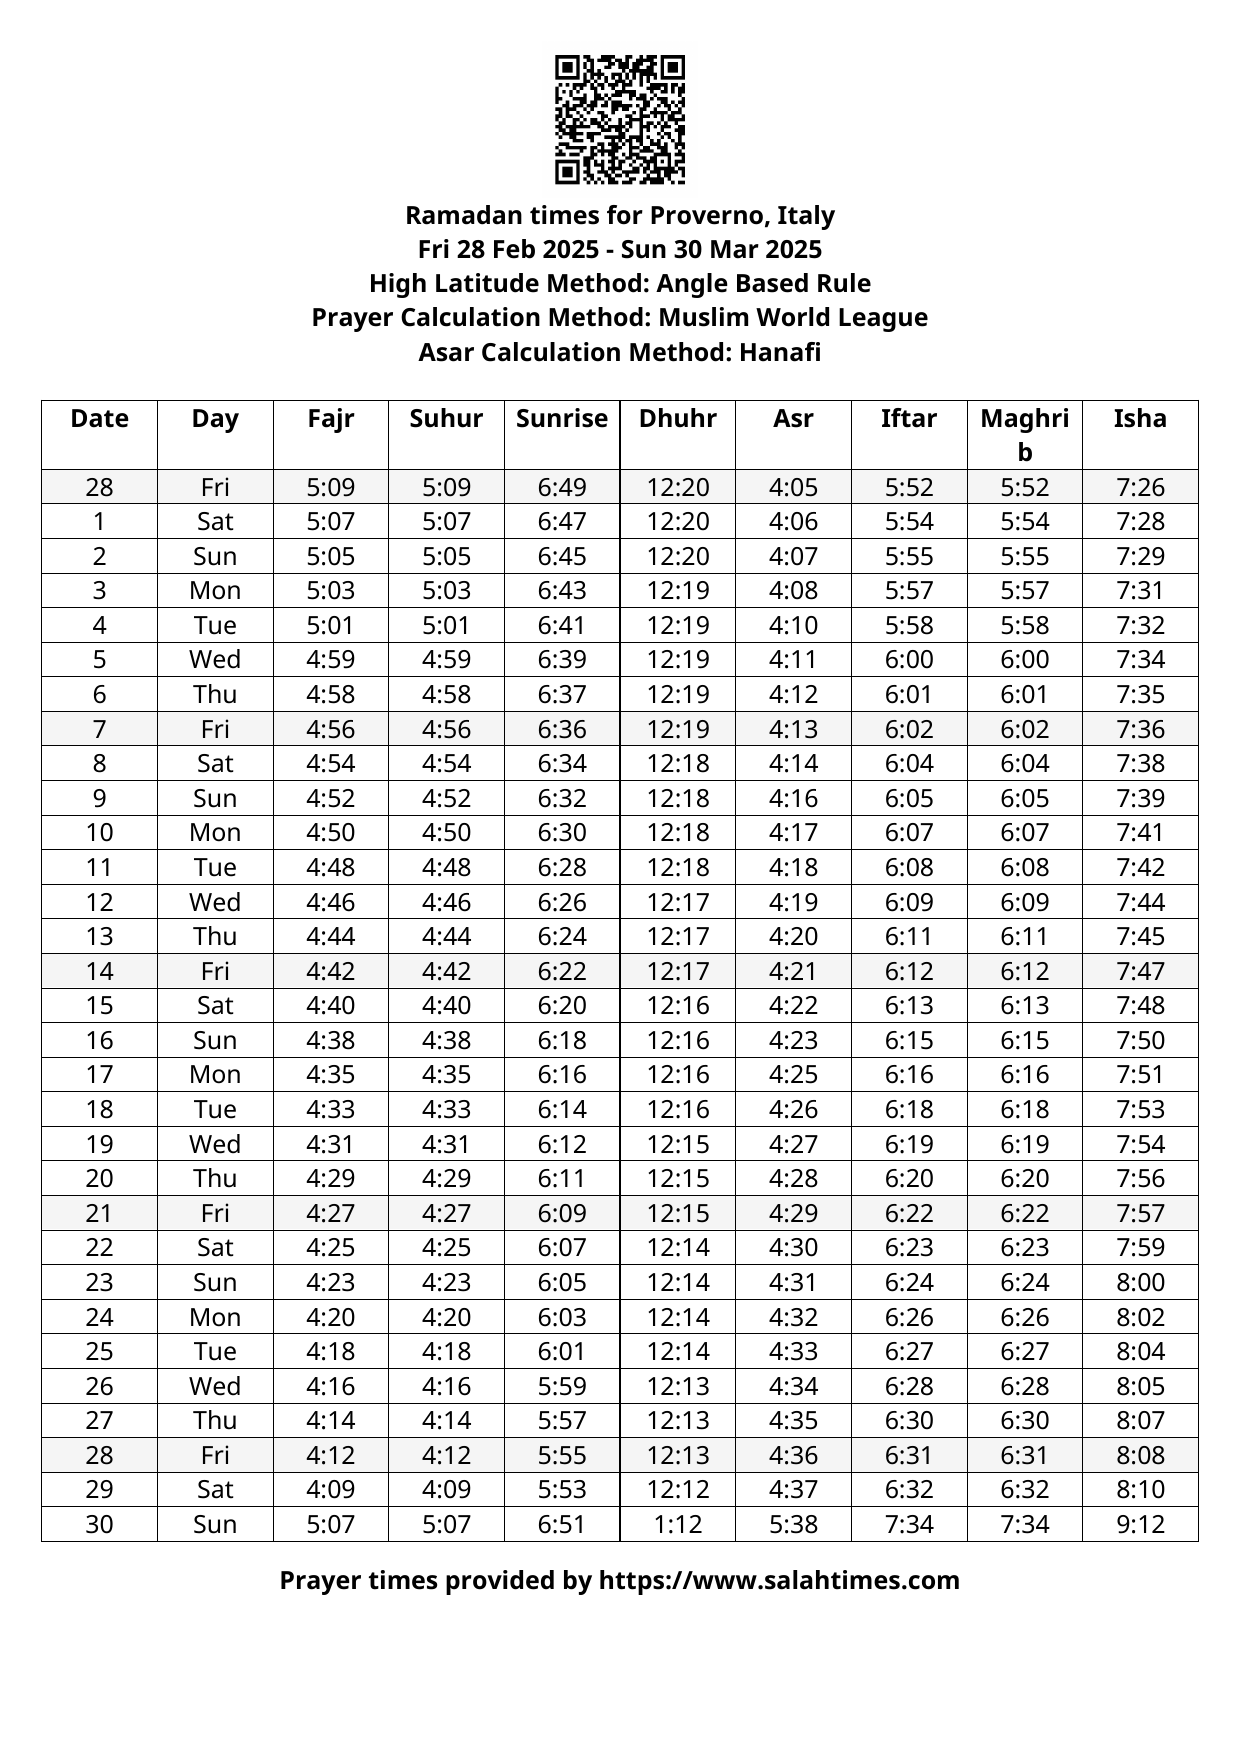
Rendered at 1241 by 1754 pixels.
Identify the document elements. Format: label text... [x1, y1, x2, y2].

table_cell 12:19 [621, 608, 735, 642]
table_cell 4:18 [274, 1334, 388, 1368]
table_cell 4:23 [736, 1023, 851, 1057]
table_cell 6:26 [852, 1300, 967, 1333]
table_cell Tue [158, 850, 273, 884]
table_cell 6:05 [505, 1265, 619, 1299]
table_cell 7:34 [1083, 643, 1198, 676]
table_cell 4:44 [389, 919, 504, 953]
table_cell 6:04 [968, 746, 1082, 780]
table_cell 4:35 [274, 1058, 388, 1091]
table_cell 4:56 [274, 712, 388, 745]
table_cell 4:33 [389, 1092, 504, 1126]
table_cell 12:14 [621, 1265, 735, 1299]
table_cell 5:03 [389, 574, 504, 607]
table_cell 4:59 [274, 643, 388, 676]
table_cell 6:12 [852, 954, 967, 987]
table_cell 4:12 [389, 1438, 504, 1472]
table_cell 7:29 [1083, 539, 1198, 572]
table_cell 4:33 [274, 1092, 388, 1126]
table_cell 4:36 [736, 1438, 851, 1472]
table_cell 5:54 [852, 504, 967, 538]
table_cell Sun [158, 1265, 273, 1299]
table_cell 7:54 [1083, 1127, 1198, 1160]
table_cell 6:03 [505, 1300, 619, 1333]
table_cell 4 [42, 608, 157, 642]
table_cell 2 [42, 539, 157, 572]
table_cell Sat [158, 1231, 273, 1264]
table_cell 4:07 [736, 539, 851, 572]
table_cell 4:20 [736, 919, 851, 953]
table_cell 8:07 [1083, 1404, 1198, 1437]
table_cell 4:54 [274, 746, 388, 780]
table_cell 6:00 [968, 643, 1082, 676]
table_cell 4:37 [736, 1473, 851, 1506]
table_cell 28 [42, 1438, 157, 1472]
table_header Iftar [852, 401, 967, 469]
table_cell 4:29 [274, 1161, 388, 1195]
table_cell 6:01 [505, 1334, 619, 1368]
table_cell 24 [42, 1300, 157, 1333]
table_cell 6:32 [505, 781, 619, 814]
table_cell 6:34 [505, 746, 619, 780]
text Prayer times provided by https://www.salahtimes.com [42, 1563, 1198, 1597]
table_cell 5:55 [505, 1438, 619, 1472]
table_cell 6:11 [968, 919, 1082, 953]
table_cell 6:18 [968, 1092, 1082, 1126]
table_cell 4:32 [736, 1300, 851, 1333]
text High Latitude Method: Angle Based Rule [42, 266, 1198, 300]
table_cell 6:15 [852, 1023, 967, 1057]
table_cell 4:40 [389, 989, 504, 1022]
table_cell 4:28 [736, 1161, 851, 1195]
table_cell 4:34 [736, 1369, 851, 1402]
table_cell 4:48 [389, 850, 504, 884]
table_cell 12:19 [621, 712, 735, 745]
table_cell 6:20 [852, 1161, 967, 1195]
table_cell 4:25 [736, 1058, 851, 1091]
table_cell Mon [158, 1300, 273, 1333]
table_cell 4:30 [736, 1231, 851, 1264]
table_cell 5:55 [968, 539, 1082, 572]
table_cell 6:20 [968, 1161, 1082, 1195]
table_cell 6:16 [505, 1058, 619, 1091]
table_cell 4:46 [389, 885, 504, 918]
table_cell 6:18 [852, 1092, 967, 1126]
table_cell 14 [42, 954, 157, 987]
table_cell 7:53 [1083, 1092, 1198, 1126]
table_cell 6:07 [505, 1231, 619, 1264]
table_cell 4:16 [736, 781, 851, 814]
table_cell 4:27 [736, 1127, 851, 1160]
table_cell 8:10 [1083, 1473, 1198, 1506]
table_cell 4:16 [274, 1369, 388, 1402]
table_cell 4:14 [389, 1404, 504, 1437]
table_cell 6:30 [968, 1404, 1082, 1437]
table_cell 6:09 [852, 885, 967, 918]
table_cell Mon [158, 574, 273, 607]
table_cell 6:09 [505, 1196, 619, 1229]
table_cell 4:31 [389, 1127, 504, 1160]
table_cell 7:39 [1083, 781, 1198, 814]
table_cell 6:01 [968, 677, 1082, 711]
table_cell 7:47 [1083, 954, 1198, 987]
table_cell 4:31 [736, 1265, 851, 1299]
table_cell 4:44 [274, 919, 388, 953]
table_cell 4:31 [274, 1127, 388, 1160]
table_cell 8:00 [1083, 1265, 1198, 1299]
table_cell 12:15 [621, 1196, 735, 1229]
table_cell 12:18 [621, 746, 735, 780]
table_cell 4:23 [274, 1265, 388, 1299]
table_cell 6:13 [852, 989, 967, 1022]
table_cell 6:28 [968, 1369, 1082, 1402]
table_cell 8:04 [1083, 1334, 1198, 1368]
table_cell Wed [158, 643, 273, 676]
table_cell Tue [158, 1092, 273, 1126]
table_cell 6:39 [505, 643, 619, 676]
table_cell Sat [158, 1473, 273, 1506]
table_cell 6:22 [852, 1196, 967, 1229]
text Asar Calculation Method: Hanafi [42, 334, 1198, 368]
table_cell 8:05 [1083, 1369, 1198, 1402]
text Prayer Calculation Method: Muslim World League [42, 300, 1198, 334]
table_cell Fri [158, 1196, 273, 1229]
table_cell 7:32 [1083, 608, 1198, 642]
table_cell 6:30 [505, 816, 619, 849]
table_cell 26 [42, 1369, 157, 1402]
table_cell 4:20 [389, 1300, 504, 1333]
table_cell 5:52 [968, 470, 1082, 503]
table_cell 6:22 [968, 1196, 1082, 1229]
table_cell 15 [42, 989, 157, 1022]
table_cell 6 [42, 677, 157, 711]
table_cell 5:07 [274, 504, 388, 538]
table_cell 6:22 [505, 954, 619, 987]
table_cell 6:18 [505, 1023, 619, 1057]
table_cell 6:14 [505, 1092, 619, 1126]
table_cell 9:12 [1083, 1507, 1198, 1541]
table_cell 4:56 [389, 712, 504, 745]
table_cell 7:36 [1083, 712, 1198, 745]
table_cell 12:12 [621, 1473, 735, 1506]
table_cell 6:19 [852, 1127, 967, 1160]
table_cell 4:54 [389, 746, 504, 780]
table_cell 7:57 [1083, 1196, 1198, 1229]
table_cell 8:02 [1083, 1300, 1198, 1333]
table_cell 12:14 [621, 1300, 735, 1333]
table_cell 5:09 [274, 470, 388, 503]
table_cell 5:57 [852, 574, 967, 607]
table_cell 6:36 [505, 712, 619, 745]
table_cell 4:22 [736, 989, 851, 1022]
table_cell 7:56 [1083, 1161, 1198, 1195]
table_cell Wed [158, 885, 273, 918]
table_cell 4:58 [274, 677, 388, 711]
table_cell 6:19 [968, 1127, 1082, 1160]
table_cell 6:27 [968, 1334, 1082, 1368]
table_cell 7:45 [1083, 919, 1198, 953]
table_cell 4:06 [736, 504, 851, 538]
table_cell 4:16 [389, 1369, 504, 1402]
table_cell 13 [42, 919, 157, 953]
table_cell Thu [158, 1404, 273, 1437]
table_cell 4:21 [736, 954, 851, 987]
table_cell 4:35 [389, 1058, 504, 1091]
table_cell 4:35 [736, 1404, 851, 1437]
table_header Dhuhr [621, 401, 735, 469]
table_cell 4:23 [389, 1265, 504, 1299]
table_cell 1 [42, 504, 157, 538]
table_cell 7:59 [1083, 1231, 1198, 1264]
table_cell 6:49 [505, 470, 619, 503]
table_cell 6:28 [505, 850, 619, 884]
table_cell 12:16 [621, 1092, 735, 1126]
table_cell 6:20 [505, 989, 619, 1022]
table_cell 6:16 [852, 1058, 967, 1091]
table_cell 7 [42, 712, 157, 745]
table_cell 4:48 [274, 850, 388, 884]
table_cell 6:16 [968, 1058, 1082, 1091]
table_cell 6:23 [852, 1231, 967, 1264]
table_cell 6:11 [505, 1161, 619, 1195]
table_cell 21 [42, 1196, 157, 1229]
table_cell Fri [158, 712, 273, 745]
table_cell 4:50 [389, 816, 504, 849]
table_cell 6:31 [852, 1438, 967, 1472]
table_cell 5:57 [968, 574, 1082, 607]
table_cell 4:52 [274, 781, 388, 814]
table_cell 1:12 [621, 1507, 735, 1541]
table_cell 4:12 [274, 1438, 388, 1472]
table_cell 4:29 [389, 1161, 504, 1195]
table_cell 6:12 [505, 1127, 619, 1160]
table_cell 4:09 [274, 1473, 388, 1506]
table_cell 12:17 [621, 919, 735, 953]
table_cell 12:17 [621, 954, 735, 987]
table_cell 5:58 [968, 608, 1082, 642]
table_cell 29 [42, 1473, 157, 1506]
table_cell 6:30 [852, 1404, 967, 1437]
table_cell 12:14 [621, 1334, 735, 1368]
table_cell 7:26 [1083, 470, 1198, 503]
table_cell 4:12 [736, 677, 851, 711]
table_cell Mon [158, 816, 273, 849]
table_cell 5:05 [274, 539, 388, 572]
table_cell Tue [158, 608, 273, 642]
table_cell 6:04 [852, 746, 967, 780]
table_cell 19 [42, 1127, 157, 1160]
table_header Isha [1083, 401, 1198, 469]
table_cell 4:13 [736, 712, 851, 745]
table_cell 4:27 [274, 1196, 388, 1229]
table_cell 4:18 [736, 850, 851, 884]
table_cell 6:05 [968, 781, 1082, 814]
table_cell 7:34 [852, 1507, 967, 1541]
table_cell 4:58 [389, 677, 504, 711]
table_cell 6:11 [852, 919, 967, 953]
table_cell 4:42 [274, 954, 388, 987]
table_cell 12:13 [621, 1438, 735, 1472]
table_cell Thu [158, 677, 273, 711]
table_cell Sat [158, 504, 273, 538]
table_cell 6:37 [505, 677, 619, 711]
table_cell 12:16 [621, 1058, 735, 1091]
table_cell 4:09 [389, 1473, 504, 1506]
table_cell 8 [42, 746, 157, 780]
table_cell 6:13 [968, 989, 1082, 1022]
table_cell 25 [42, 1334, 157, 1368]
table_cell 4:26 [736, 1092, 851, 1126]
table_cell 27 [42, 1404, 157, 1437]
text Ramadan times for Proverno, Italy [42, 198, 1198, 232]
table_cell 5:05 [389, 539, 504, 572]
table_cell 6:31 [968, 1438, 1082, 1472]
table_cell 5:52 [852, 470, 967, 503]
table_cell Tue [158, 1334, 273, 1368]
table_cell 4:42 [389, 954, 504, 987]
table_cell 12:15 [621, 1127, 735, 1160]
picture [542, 41, 699, 198]
table_cell 11 [42, 850, 157, 884]
table_cell 12:19 [621, 574, 735, 607]
table_cell 6:24 [968, 1265, 1082, 1299]
table_cell 4:05 [736, 470, 851, 503]
table_cell 6:02 [968, 712, 1082, 745]
table_cell 16 [42, 1023, 157, 1057]
text Fri 28 Feb 2025 - Sun 30 Mar 2025 [42, 232, 1198, 266]
table_cell 5:09 [389, 470, 504, 503]
table_cell 6:07 [852, 816, 967, 849]
table_cell 4:29 [736, 1196, 851, 1229]
table_cell 7:42 [1083, 850, 1198, 884]
table_cell 6:26 [505, 885, 619, 918]
table_cell 5 [42, 643, 157, 676]
table_cell Sun [158, 1507, 273, 1541]
table_cell 12:20 [621, 539, 735, 572]
table_cell Fri [158, 1438, 273, 1472]
table_header Day [158, 401, 273, 469]
table_cell Mon [158, 1058, 273, 1091]
table_cell 12:13 [621, 1404, 735, 1437]
table_cell 5:07 [389, 1507, 504, 1541]
table_cell 4:20 [274, 1300, 388, 1333]
table_cell 4:40 [274, 989, 388, 1022]
table_cell Wed [158, 1127, 273, 1160]
table_cell 6:47 [505, 504, 619, 538]
table_cell 5:55 [852, 539, 967, 572]
table_cell 4:11 [736, 643, 851, 676]
table_cell 12 [42, 885, 157, 918]
table_cell 7:48 [1083, 989, 1198, 1022]
table_cell 4:08 [736, 574, 851, 607]
table_cell 10 [42, 816, 157, 849]
table_cell 4:10 [736, 608, 851, 642]
table_cell Fri [158, 954, 273, 987]
table_cell 4:38 [389, 1023, 504, 1057]
table_cell 6:24 [852, 1265, 967, 1299]
table_cell 5:01 [389, 608, 504, 642]
table_cell 5:03 [274, 574, 388, 607]
table_cell 6:07 [968, 816, 1082, 849]
table_cell Thu [158, 1161, 273, 1195]
table_cell 12:14 [621, 1231, 735, 1264]
table_cell 7:51 [1083, 1058, 1198, 1091]
table_cell 7:35 [1083, 677, 1198, 711]
table_cell 23 [42, 1265, 157, 1299]
table_cell 5:53 [505, 1473, 619, 1506]
table_cell 12:18 [621, 781, 735, 814]
table_cell 12:20 [621, 504, 735, 538]
table_cell 5:59 [505, 1369, 619, 1402]
table_cell 12:18 [621, 850, 735, 884]
table_cell 4:25 [274, 1231, 388, 1264]
table_cell 20 [42, 1161, 157, 1195]
table_cell Wed [158, 1369, 273, 1402]
table_cell 4:19 [736, 885, 851, 918]
table_cell 4:25 [389, 1231, 504, 1264]
table_header Suhur [389, 401, 504, 469]
table_cell 6:41 [505, 608, 619, 642]
table_header Fajr [274, 401, 388, 469]
table_cell 6:23 [968, 1231, 1082, 1264]
table_cell 5:01 [274, 608, 388, 642]
table_cell 12:13 [621, 1369, 735, 1402]
table_cell 6:02 [852, 712, 967, 745]
table_cell 4:33 [736, 1334, 851, 1368]
table_cell 6:26 [968, 1300, 1082, 1333]
table_cell 12:17 [621, 885, 735, 918]
table_cell 6:12 [968, 954, 1082, 987]
table_cell 6:32 [852, 1473, 967, 1506]
table_cell 6:32 [968, 1473, 1082, 1506]
table_cell 22 [42, 1231, 157, 1264]
table_cell 6:27 [852, 1334, 967, 1368]
table_cell 6:43 [505, 574, 619, 607]
table_cell 7:31 [1083, 574, 1198, 607]
table_cell 7:28 [1083, 504, 1198, 538]
table_cell Fri [158, 470, 273, 503]
table_cell 12:20 [621, 470, 735, 503]
table_cell 5:57 [505, 1404, 619, 1437]
table_cell 12:16 [621, 989, 735, 1022]
table_cell 6:51 [505, 1507, 619, 1541]
table_cell 4:59 [389, 643, 504, 676]
table_header Asr [736, 401, 851, 469]
table_cell 6:09 [968, 885, 1082, 918]
table_cell 17 [42, 1058, 157, 1091]
table_cell 12:19 [621, 643, 735, 676]
table_cell 7:41 [1083, 816, 1198, 849]
table_cell 8:08 [1083, 1438, 1198, 1472]
table_cell 4:14 [274, 1404, 388, 1437]
table_cell 6:45 [505, 539, 619, 572]
table_cell 7:44 [1083, 885, 1198, 918]
table_cell 6:01 [852, 677, 967, 711]
table_cell 5:54 [968, 504, 1082, 538]
table_cell Sun [158, 781, 273, 814]
table_cell 7:34 [968, 1507, 1082, 1541]
table_cell Sat [158, 746, 273, 780]
table_cell 6:05 [852, 781, 967, 814]
table_cell 28 [42, 470, 157, 503]
table_cell 7:38 [1083, 746, 1198, 780]
table_cell 5:38 [736, 1507, 851, 1541]
table_cell 6:00 [852, 643, 967, 676]
table_cell 6:08 [968, 850, 1082, 884]
table_cell 4:52 [389, 781, 504, 814]
table_cell 6:08 [852, 850, 967, 884]
table_cell 4:50 [274, 816, 388, 849]
table_cell Sun [158, 539, 273, 572]
table_cell 12:15 [621, 1161, 735, 1195]
table_cell 12:19 [621, 677, 735, 711]
table_cell 4:46 [274, 885, 388, 918]
table_cell 4:27 [389, 1196, 504, 1229]
table_cell 5:58 [852, 608, 967, 642]
table_cell 6:28 [852, 1369, 967, 1402]
table_cell 4:18 [389, 1334, 504, 1368]
table_cell Thu [158, 919, 273, 953]
table_cell 6:24 [505, 919, 619, 953]
table_cell Sat [158, 989, 273, 1022]
table_cell 9 [42, 781, 157, 814]
table_cell 4:14 [736, 746, 851, 780]
table_cell 12:16 [621, 1023, 735, 1057]
table_cell 5:07 [389, 504, 504, 538]
table_cell 4:17 [736, 816, 851, 849]
table_header Maghrib [968, 401, 1082, 469]
table_header Date [42, 401, 157, 469]
table_cell 4:38 [274, 1023, 388, 1057]
table_cell Sun [158, 1023, 273, 1057]
table_header Sunrise [505, 401, 619, 469]
table_cell 18 [42, 1092, 157, 1126]
table_cell 5:07 [274, 1507, 388, 1541]
table_cell 12:18 [621, 816, 735, 849]
table_cell 7:50 [1083, 1023, 1198, 1057]
table_cell 6:15 [968, 1023, 1082, 1057]
table_cell 30 [42, 1507, 157, 1541]
table_cell 3 [42, 574, 157, 607]
